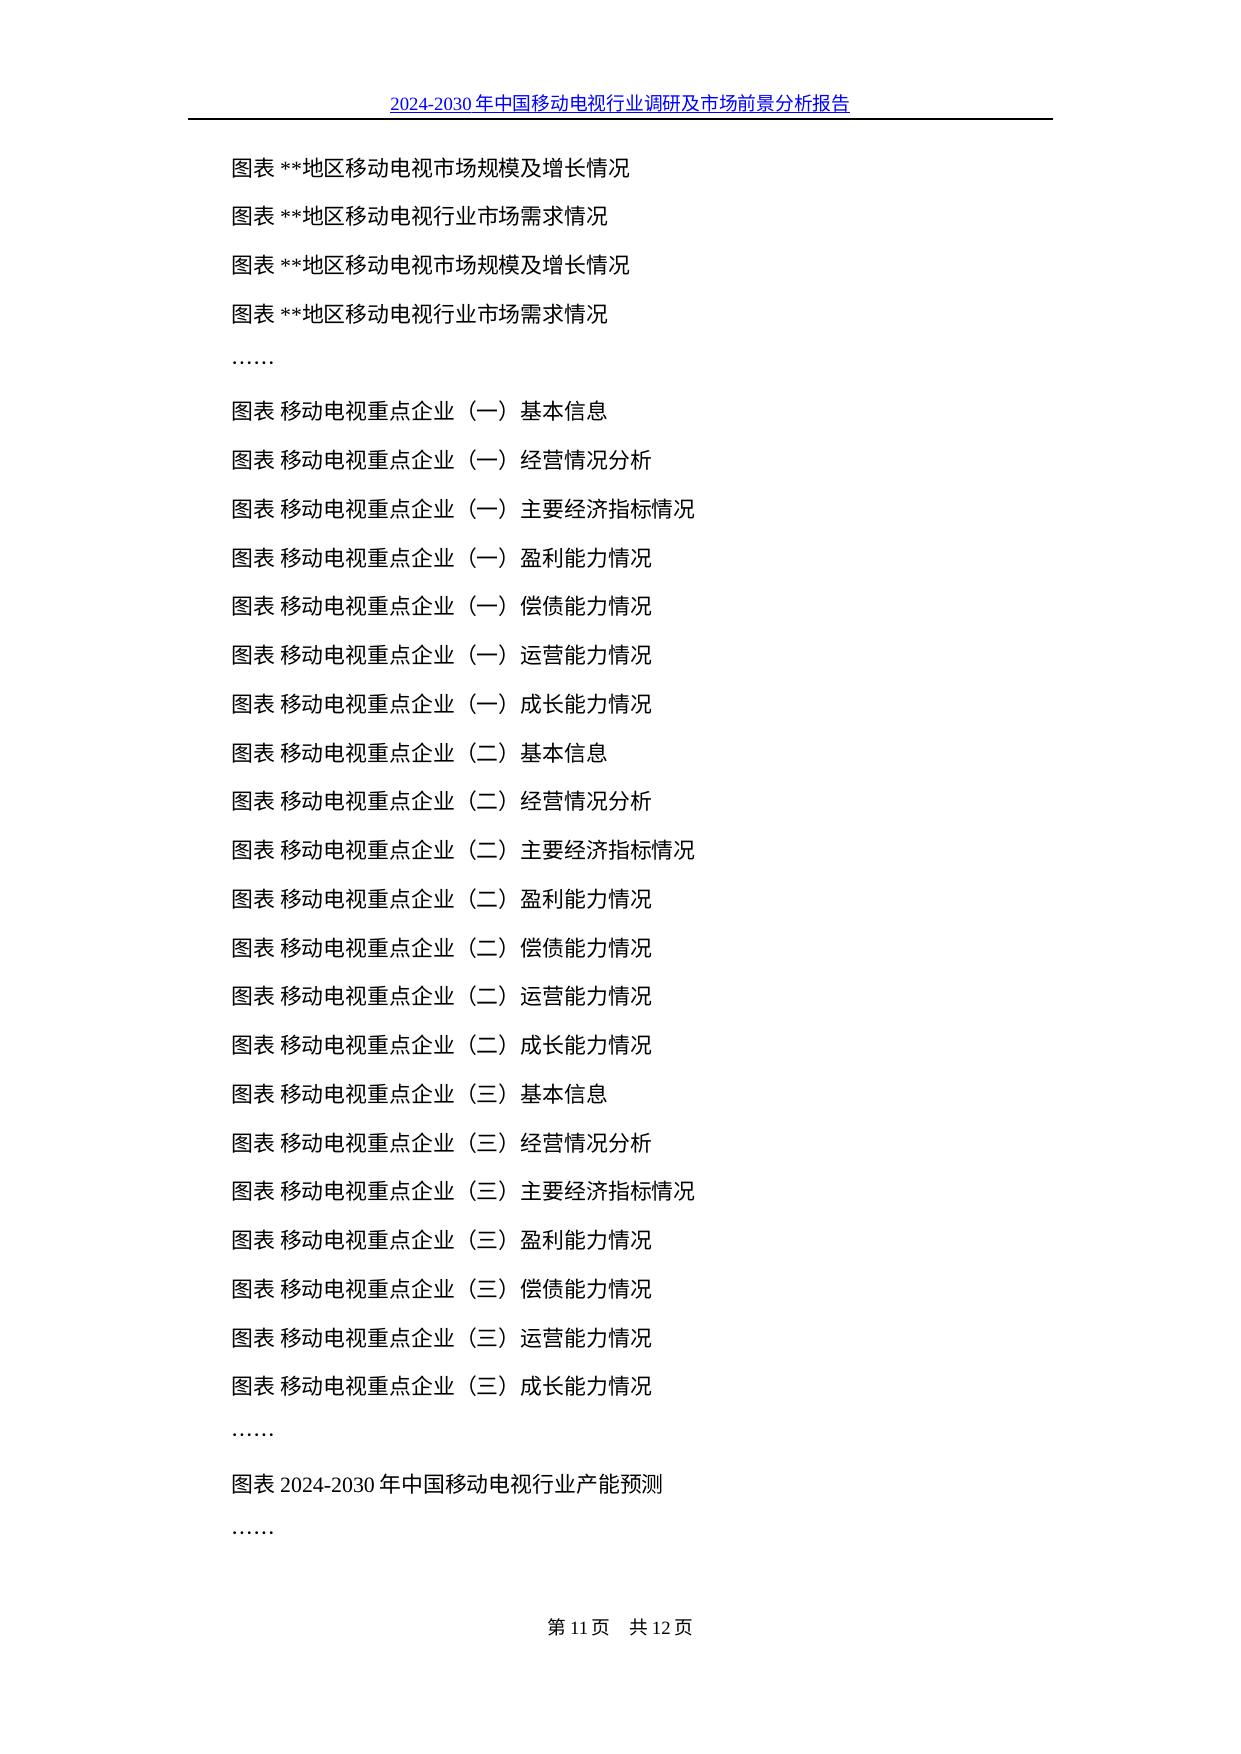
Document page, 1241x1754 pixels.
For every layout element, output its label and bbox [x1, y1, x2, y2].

text [187, 150, 1053, 1548]
